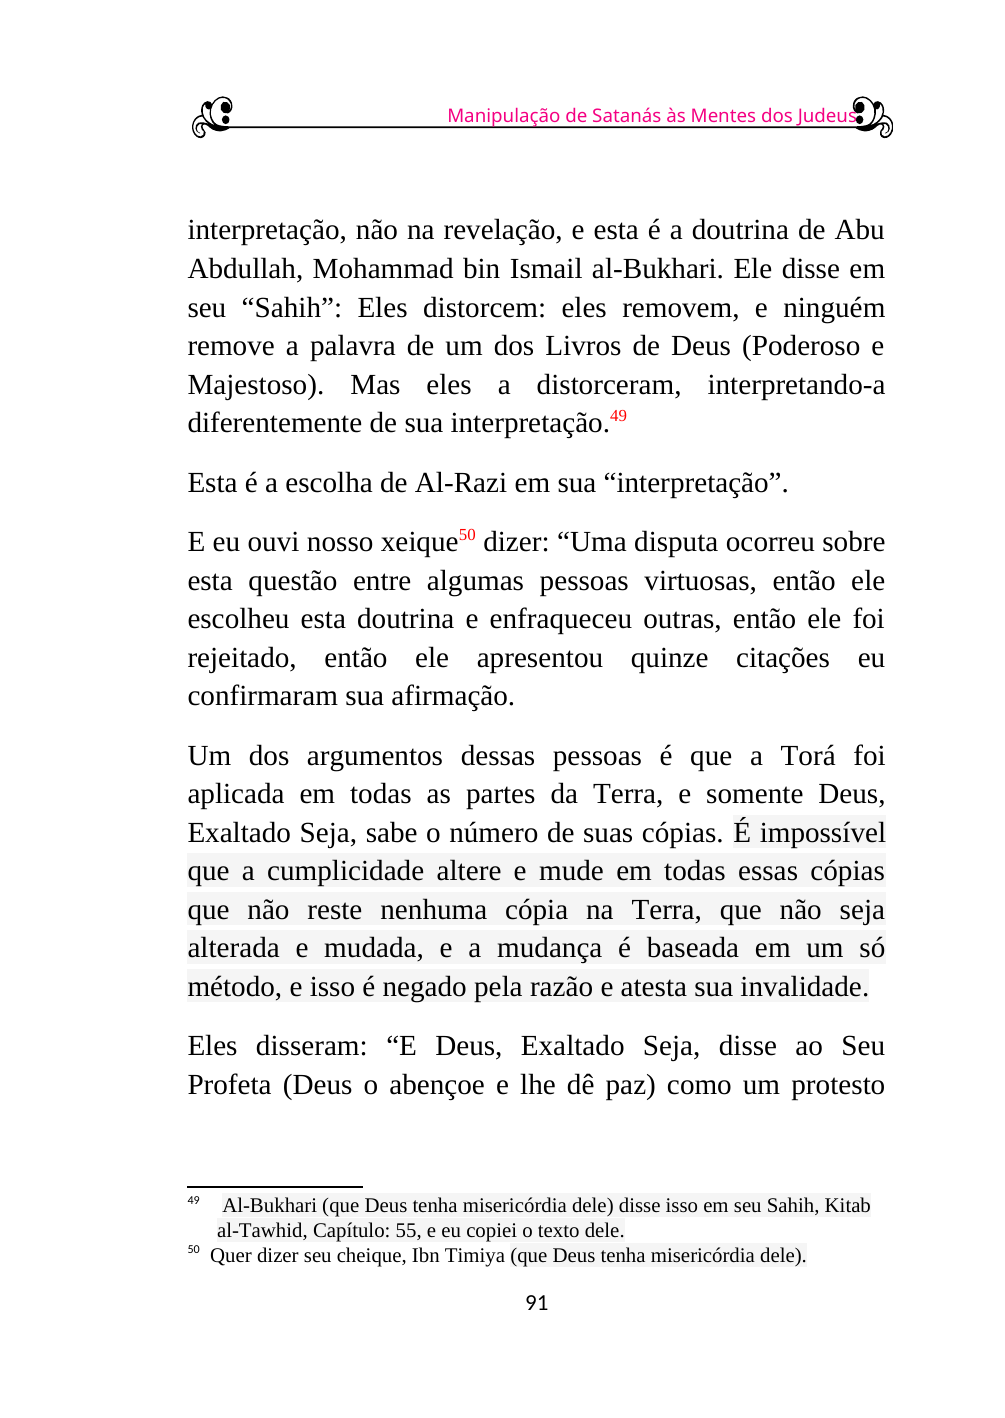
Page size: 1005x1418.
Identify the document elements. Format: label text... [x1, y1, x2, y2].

text Um dos argumentos dessas pessoas é que a Torá foi aplicada em todas as partes da Terra, e somente Deus, Exaltado Seja, sabe o número de suas cópias. É impossível que a cumplicidade altere e mude em todas essas cópias que não reste nenhuma cópia na Terra, que não seja alterada e mudada, e a mudança é baseada em um só método, e isso é negado pela razão e atesta sua invalidade. [187, 964, 886, 1002]
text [187, 213, 886, 439]
text Esta é a escolha de Al-Razi em sua “interpretação”. [187, 465, 886, 498]
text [187, 1028, 886, 1100]
text Um dos argumentos dessas pessoas é que a Torá foi aplicada em todas as partes da Terra, e somente Deus, Exaltado Seja, sabe o número de suas cópias. É impossível que a cumplicidade altere e mude em todas essas cópias que não reste nenhuma cópia na Terra, que não seja alterada e mudada, e a mudança é baseada em um só método, e isso é negado pela razão e atesta sua invalidade. [187, 738, 886, 853]
text E eu ouvi nosso xeique dizer: “Uma disputa ocorreu sobre esta questão entre algumas pessoas virtuosas, então ele escolheu esta doutrina e enfraqueceu outras, então ele foi rejeitado, então ele apresentou quinze citações eu confirmaram sua afirmação. [187, 524, 886, 712]
